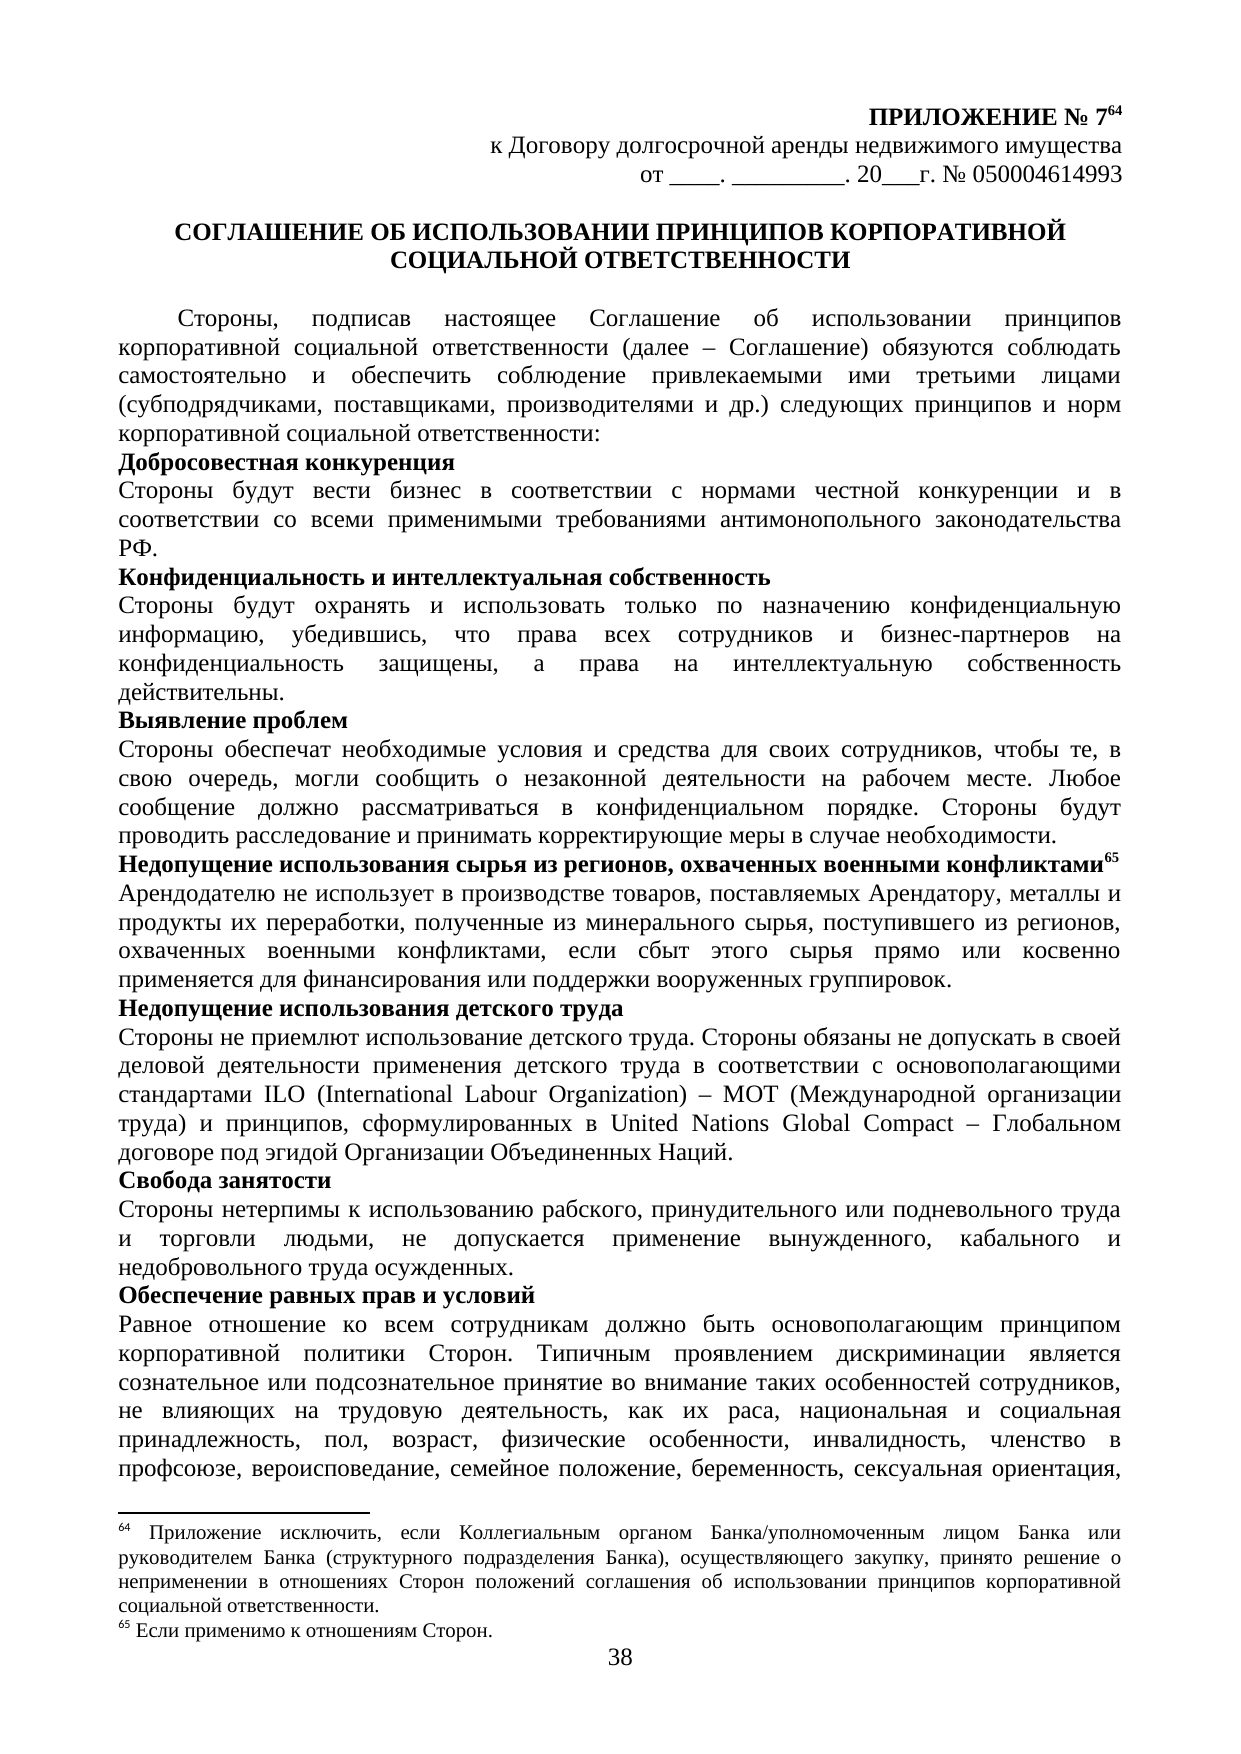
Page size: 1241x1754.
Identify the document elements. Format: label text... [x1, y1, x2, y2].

text к Договору долгосрочной аренды недвижимого имущества [118, 131, 1122, 159]
text от ____. _________. 20___г. № 050004614993 [118, 159, 1122, 188]
text Выявление проблем [118, 706, 1122, 734]
text Конфиденциальность и интеллектуальная собственность [118, 562, 1122, 591]
text Стороны нетерпимы к использованию рабского, принудительного или подневольного труда и торговли людьми, не допускается применение вынужденного, кабального и недобровольного труда осужденных. [118, 1194, 1122, 1281]
text Стороны будут охранять и использовать только по назначению конфиденциальную информацию, убедившись, что права всех сотрудников и бизнес-партнеров на конфиденциальность защищены, а права на интеллектуальную собственность действительны. [118, 591, 1122, 706]
text Добросовестная конкуренция [118, 447, 1122, 476]
text Стороны, подписав настоящее Соглашение об использовании принципов корпоративной социальной ответственности (далее – Соглашение) обязуются соблюдать самостоятельно и обеспечить соблюдение привлекаемыми ими третьими лицами (субподрядчиками, поставщиками, производителями и др.) следующих принципов и норм корпоративной социальной ответственности: [118, 303, 1122, 447]
text Обеспечение равных прав и условий [118, 1281, 1122, 1309]
text ПРИЛОЖЕНИЕ № 7 [708, 102, 1122, 131]
text Стороны обеспечат необходимые условия и средства для своих сотрудников, чтобы те, в свою очередь, могли сообщить о незаконной деятельности на рабочем месте. Любое сообщение должно рассматриваться в конфиденциальном порядке. Стороны будут проводить расследование и принимать корректирующие меры в случае необходимости. [118, 734, 1122, 849]
text Стороны не приемлют использование детского труда. Стороны обязаны не допускать в своей деловой деятельности применения детского труда в соответствии с основополагающими стандартами ILO (International Labour Organization) – МОТ (Международной организации труда) и принципов, сформулированных в United Nations Global Compact – Глобальном договоре под эгидой Организации Объединенных Наций. [118, 1022, 1122, 1166]
text Недопущение использования сырья из регионов, охваченных военными конфликтами [118, 849, 1122, 878]
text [118, 1309, 1122, 1482]
text СОГЛАШЕНИЕ ОБ ИСПОЛЬЗОВАНИИ ПРИНЦИПОВ КОРПОРАТИВНОЙ СОЦИАЛЬНОЙ ОТВЕТСТВЕННОСТИ [118, 217, 1122, 274]
text Свобода занятости [118, 1166, 1122, 1194]
text Стороны будут вести бизнес в соответствии с нормами честной конкуренции и в соответствии со всеми применимыми требованиями антимонопольного законодательства РФ. [118, 476, 1122, 562]
text Недопущение использования детского труда [118, 993, 1122, 1022]
text Арендодателю не использует в производстве товаров, поставляемых Арендатору, металлы и продукты их переработки, полученные из минерального сырья, поступившего из регионов, охваченных военными конфликтами, если сбыт этого сырья прямо или косвенно применяется для финансирования или поддержки вооруженных группировок. [118, 878, 1122, 993]
